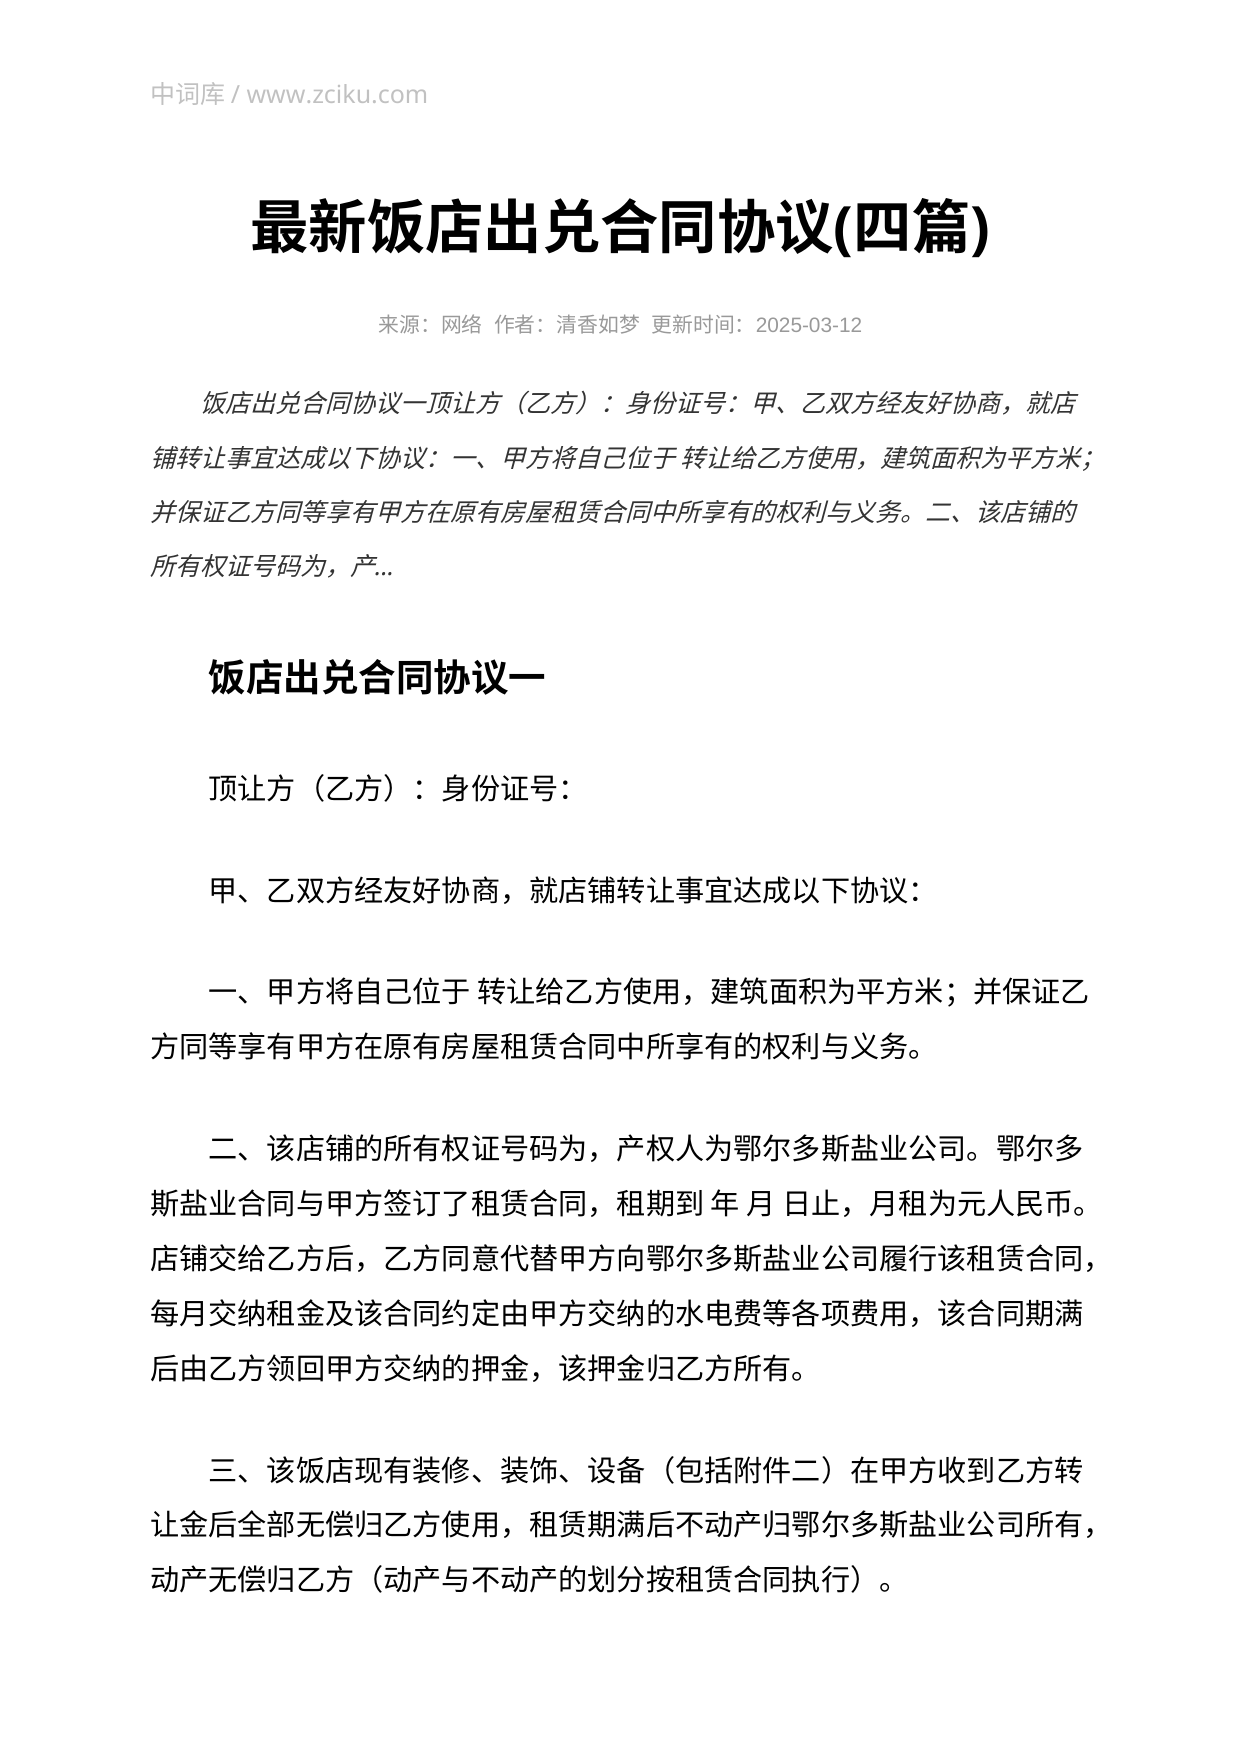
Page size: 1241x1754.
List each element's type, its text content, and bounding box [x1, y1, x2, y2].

text 甲、乙双方经友好协商，就店铺转让事宜达成以下协议： [150, 867, 1090, 909]
text 二、该店铺的所有权证号码为，产权人为鄂尔多斯盐业公司。鄂尔多斯盐业合同与甲方签订了租赁合同，租期到 年 月 日止，月租为元人民币。店铺交给乙方后，乙方同意代替甲方向鄂尔多斯盐业公司履行该租赁合同，每月交纳租金及该合同约定由甲方交纳的水电费等各项费用，该合同期满后由乙方领回甲方交纳的押金，该押金归乙方所有。 [150, 1126, 1090, 1388]
text 一、甲方将自己位于 转让给乙方使用，建筑面积为平方米；并保证乙方同等享有甲方在原有房屋租赁合同中所享有的权利与义务。 [150, 969, 1090, 1066]
text 饭店出兑合同协议一顶让方（乙方）：身份证号：甲、乙双方经友好协商，就店铺转让事宜达成以下协议：一、甲方将自己位于 转让给乙方使用，建筑面积为平方米；并保证乙方同等享有甲方在原有房屋租赁合同中所享有的权利与义务。二、该店铺的所有权证号码为，产... [150, 384, 1090, 583]
text 饭店出兑合同协议一 [150, 648, 1090, 702]
text 顶让方（乙方）：身份证号： [150, 766, 1090, 808]
subtitle 最新饭店出兑合同协议(四篇) [150, 181, 1090, 266]
text 来源：网络 作者：清香如梦 更新时间：2025-03-12 [150, 313, 1090, 337]
text 三、该饭店现有装修、装饰、设备（包括附件二）在甲方收到乙方转让金后全部无偿归乙方使用，租赁期满后不动产归鄂尔多斯盐业公司所有，动产无偿归乙方（动产与不动产的划分按租赁合同执行）。 [150, 1447, 1090, 1599]
